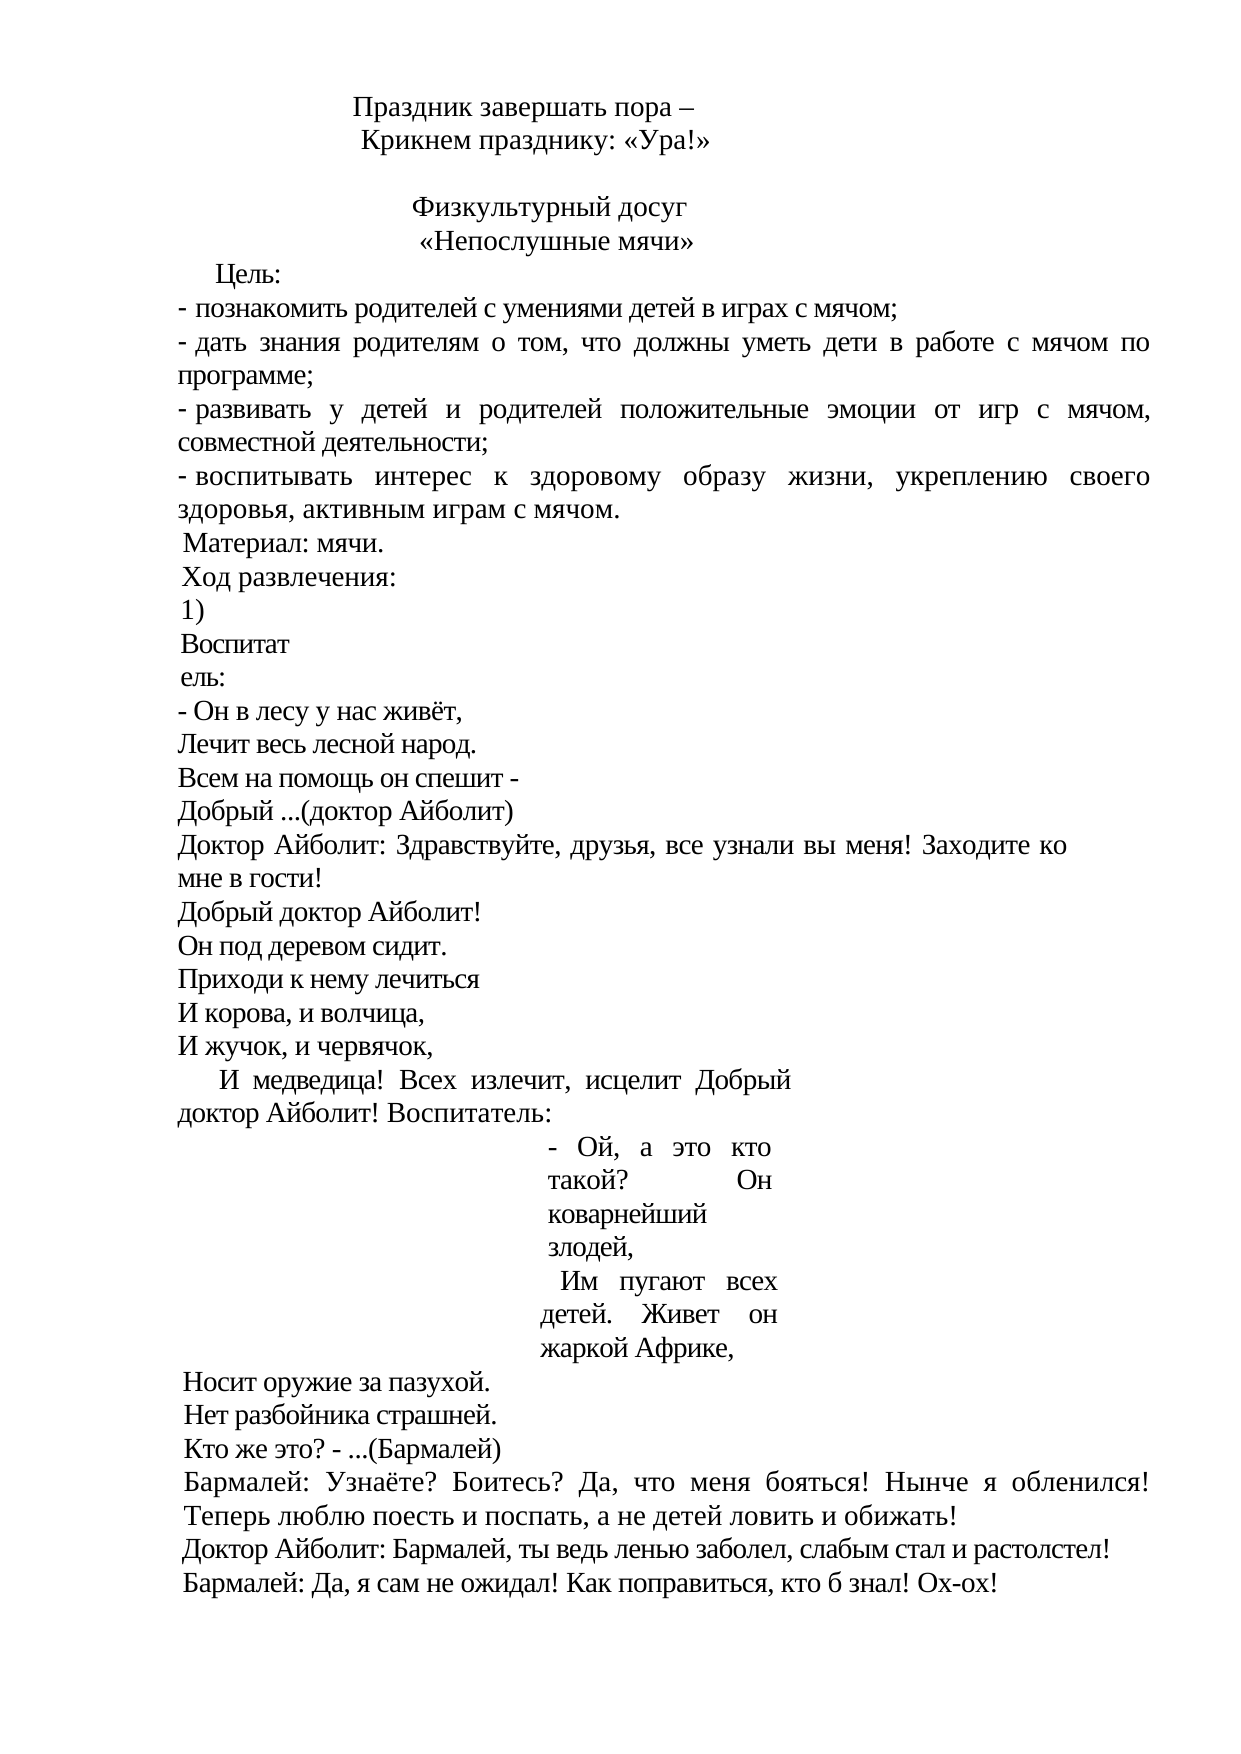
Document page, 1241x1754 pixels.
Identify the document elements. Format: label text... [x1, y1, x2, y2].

list воспитывать интерес к здоровому образу жизни, укреплению своего здоровья, активным играм с мячом. [177, 458, 1152, 525]
text Приходи к нему лечиться [177, 961, 1148, 995]
text Всем на помощь он спешит - [177, 760, 1150, 793]
text И жучок, и червячок, [177, 1028, 1147, 1062]
text Бармалей: Да, я сам не ожидал! Как поправиться, кто б знал! Ох-ох! [182, 1565, 1152, 1598]
text Носит оружие за пазухой. [182, 1364, 1152, 1397]
text Праздник завершать пора – [177, 89, 1152, 122]
text И корова, и волчица, [177, 995, 1147, 1028]
text Лечит весь лесной народ. [177, 726, 1149, 760]
text Нет разбойника страшней. [183, 1397, 1152, 1431]
text Он под деревом сидит. [177, 928, 1146, 961]
text Материал: мячи. [182, 525, 1152, 559]
text 1) Воспитатель: [180, 592, 297, 693]
text Физкультурный досуг [177, 189, 1152, 223]
text Цель: [177, 256, 1152, 290]
text И медведица! Всех излечит, исцелит Добрый доктор Айболит! Воспитатель: [177, 1062, 792, 1129]
text Ход развлечения: [181, 559, 1152, 592]
text Доктор Айболит: Бармалей, ты ведь ленью заболел, слабым стал и растолстел! [182, 1531, 1152, 1565]
text - Он в лесу у нас живёт, [177, 693, 1152, 726]
list дать знания родителям о том, что должны уметь дети в работе с мячом по программе; [177, 323, 1152, 391]
text Добрый ...(доктор Айболит) [177, 793, 1149, 827]
list развивать у детей и родителей положительные эмоции от игр с мячом, совместной деятельности; [177, 391, 1152, 458]
text Им пугают всех детей. Живет он жаркой Африке, [540, 1263, 778, 1364]
text «Непослушные мячи» [177, 223, 1152, 256]
text Крикнем празднику: «Ура!» [177, 122, 1152, 156]
text Бармалей: Узнаёте? Боитесь? Да, что меня бояться! Нынче я обленился! Теперь люблю поесть и поспать, а не детей ловить и обижать! [183, 1464, 1152, 1531]
text - Ой, а это кто такой? Он коварнейший злодей, [548, 1129, 772, 1263]
text Добрый доктор Айболит! [177, 894, 1147, 928]
list познакомить родителей с умениями детей в играх с мячом; [177, 290, 1152, 323]
text Кто же это? - ...(Бармалей) [183, 1431, 1152, 1464]
text Доктор Айболит: Здравствуйте, друзья, все узнали вы меня! Заходите ко мне в гости! [177, 827, 1068, 894]
